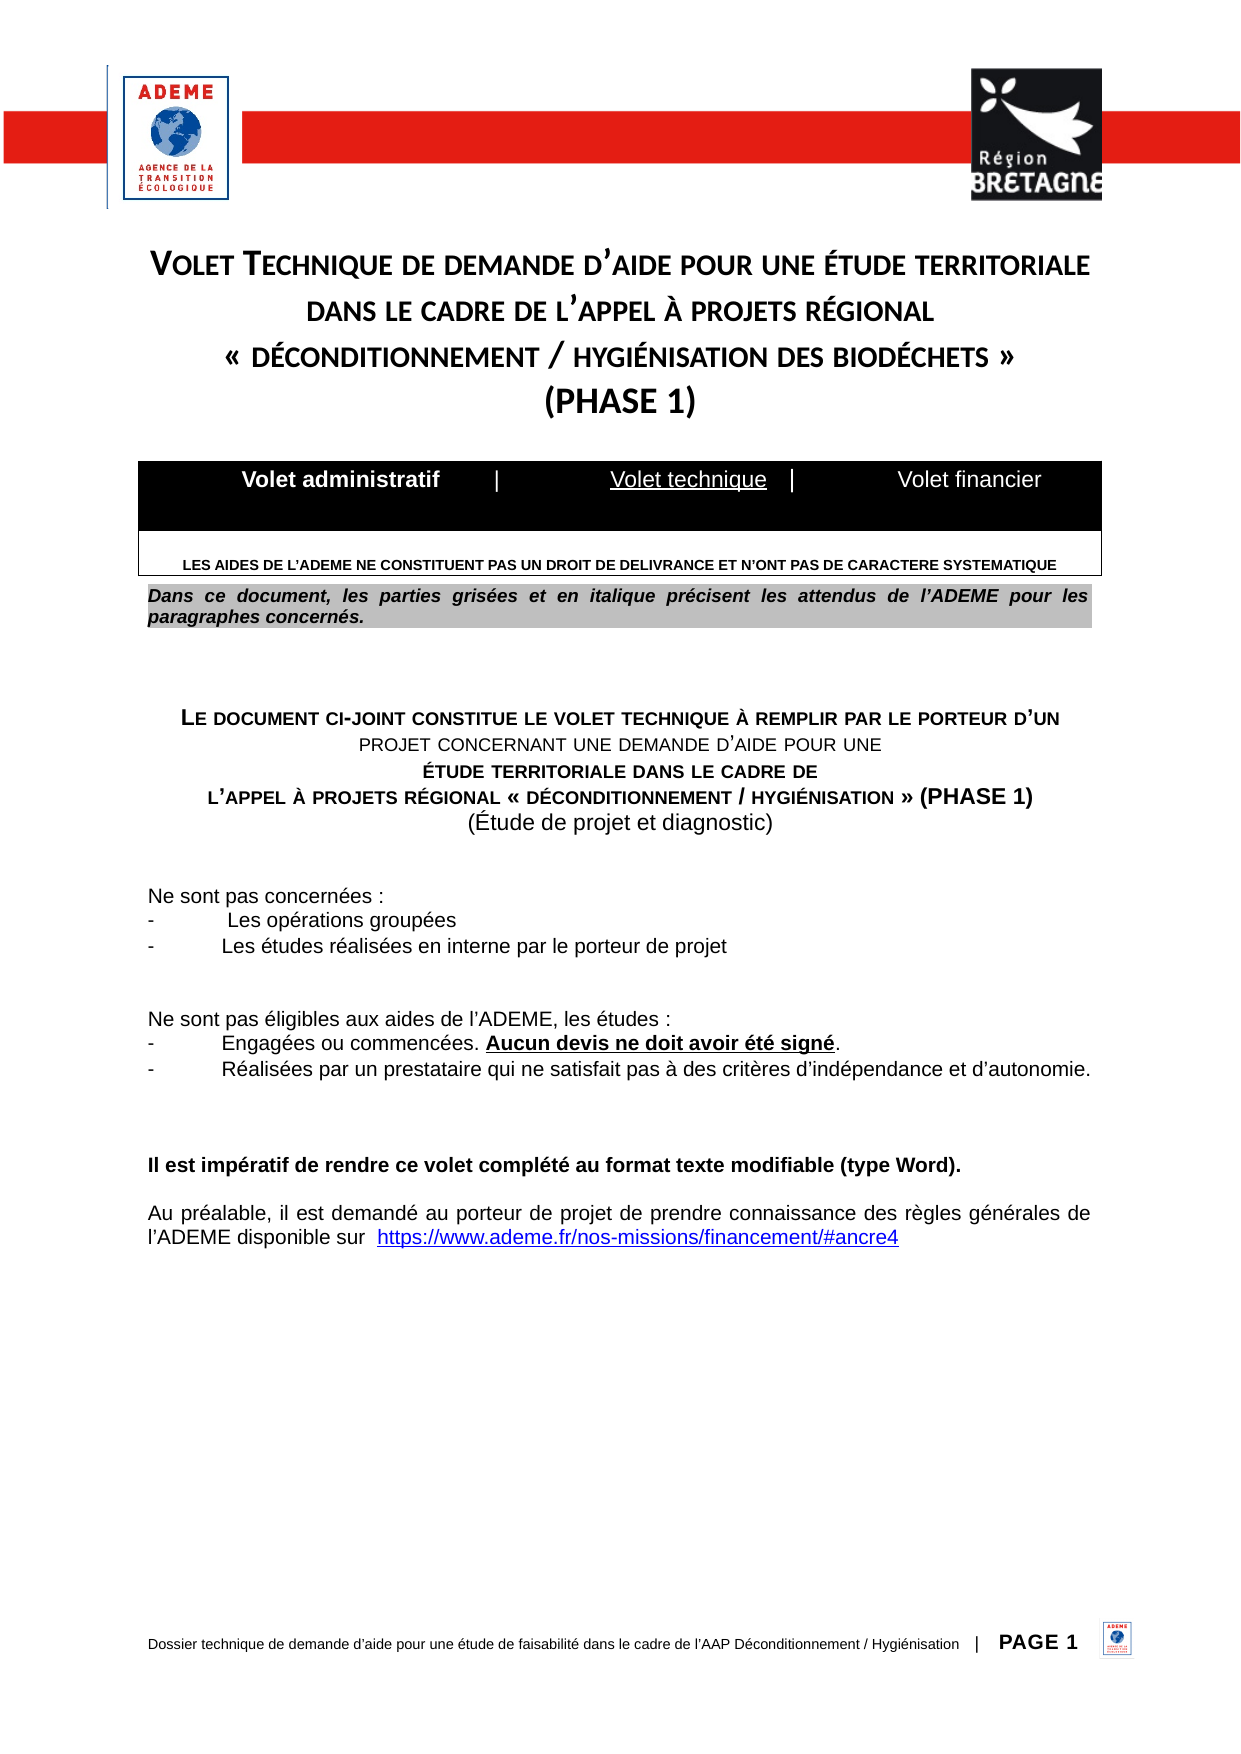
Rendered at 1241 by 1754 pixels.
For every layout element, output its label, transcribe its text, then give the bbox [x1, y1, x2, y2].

list Les opérations groupées [148, 908, 1092, 933]
list Les études réalisées en interne par le porteur de projet [148, 933, 1092, 958]
text Volet Technique de demande d’aide pour une étude territoriale dans le cadre de l’appel à projets régional « déconditionnement / hygiénisation des biodéchets » [148, 239, 1092, 377]
list Réalisées par un prestataire qui ne satisfait pas à des critères d’indépendance et d’autonomie. [148, 1056, 1092, 1081]
text Volet administratif | Volet technique | Volet financier [139, 462, 1101, 492]
text Le document ci-joint constitue le volet technique à remplir par le porteur d’un projet concernant une demande d’aide pour une [148, 704, 1092, 757]
picture [3, 61, 1241, 214]
text Il est impératif de rendre ce volet complété au format texte modifiable (type Word). [148, 1153, 1092, 1177]
picture [1099, 1618, 1135, 1659]
text (Étude de projet et diagnostic) [148, 809, 1092, 836]
text Ne sont pas concernées : [148, 884, 1092, 908]
text (PHASE 1) [148, 377, 1092, 423]
text Ne sont pas éligibles aux aides de l’ADEME, les études : [148, 1006, 1092, 1030]
text LES AIDES DE L’ADEME NE CONSTITUENT PAS UN DROIT DE DELIVRANCE ET N’ONT PAS DE CARACTERE SYSTEMATIQUE [139, 553, 1101, 575]
list Engagées ou commencées. Aucun devis ne doit avoir été signé. [148, 1030, 1092, 1056]
text Dans ce document, les parties grisées et en italique précisent les attendus de l’ADEME pour les paragraphes concernés. [148, 584, 1092, 628]
text l’appel à projets régional « déconditionnement / hygiénisation » (PHASE 1) [148, 783, 1092, 809]
text étude territoriale dans le cadre de [148, 757, 1092, 783]
text Au préalable, il est demandé au porteur de projet de prendre connaissance des règles générales de l’ADEME disponible sur https://www.ademe.fr/nos-missions/financement/#ancre4 [148, 1201, 1092, 1249]
